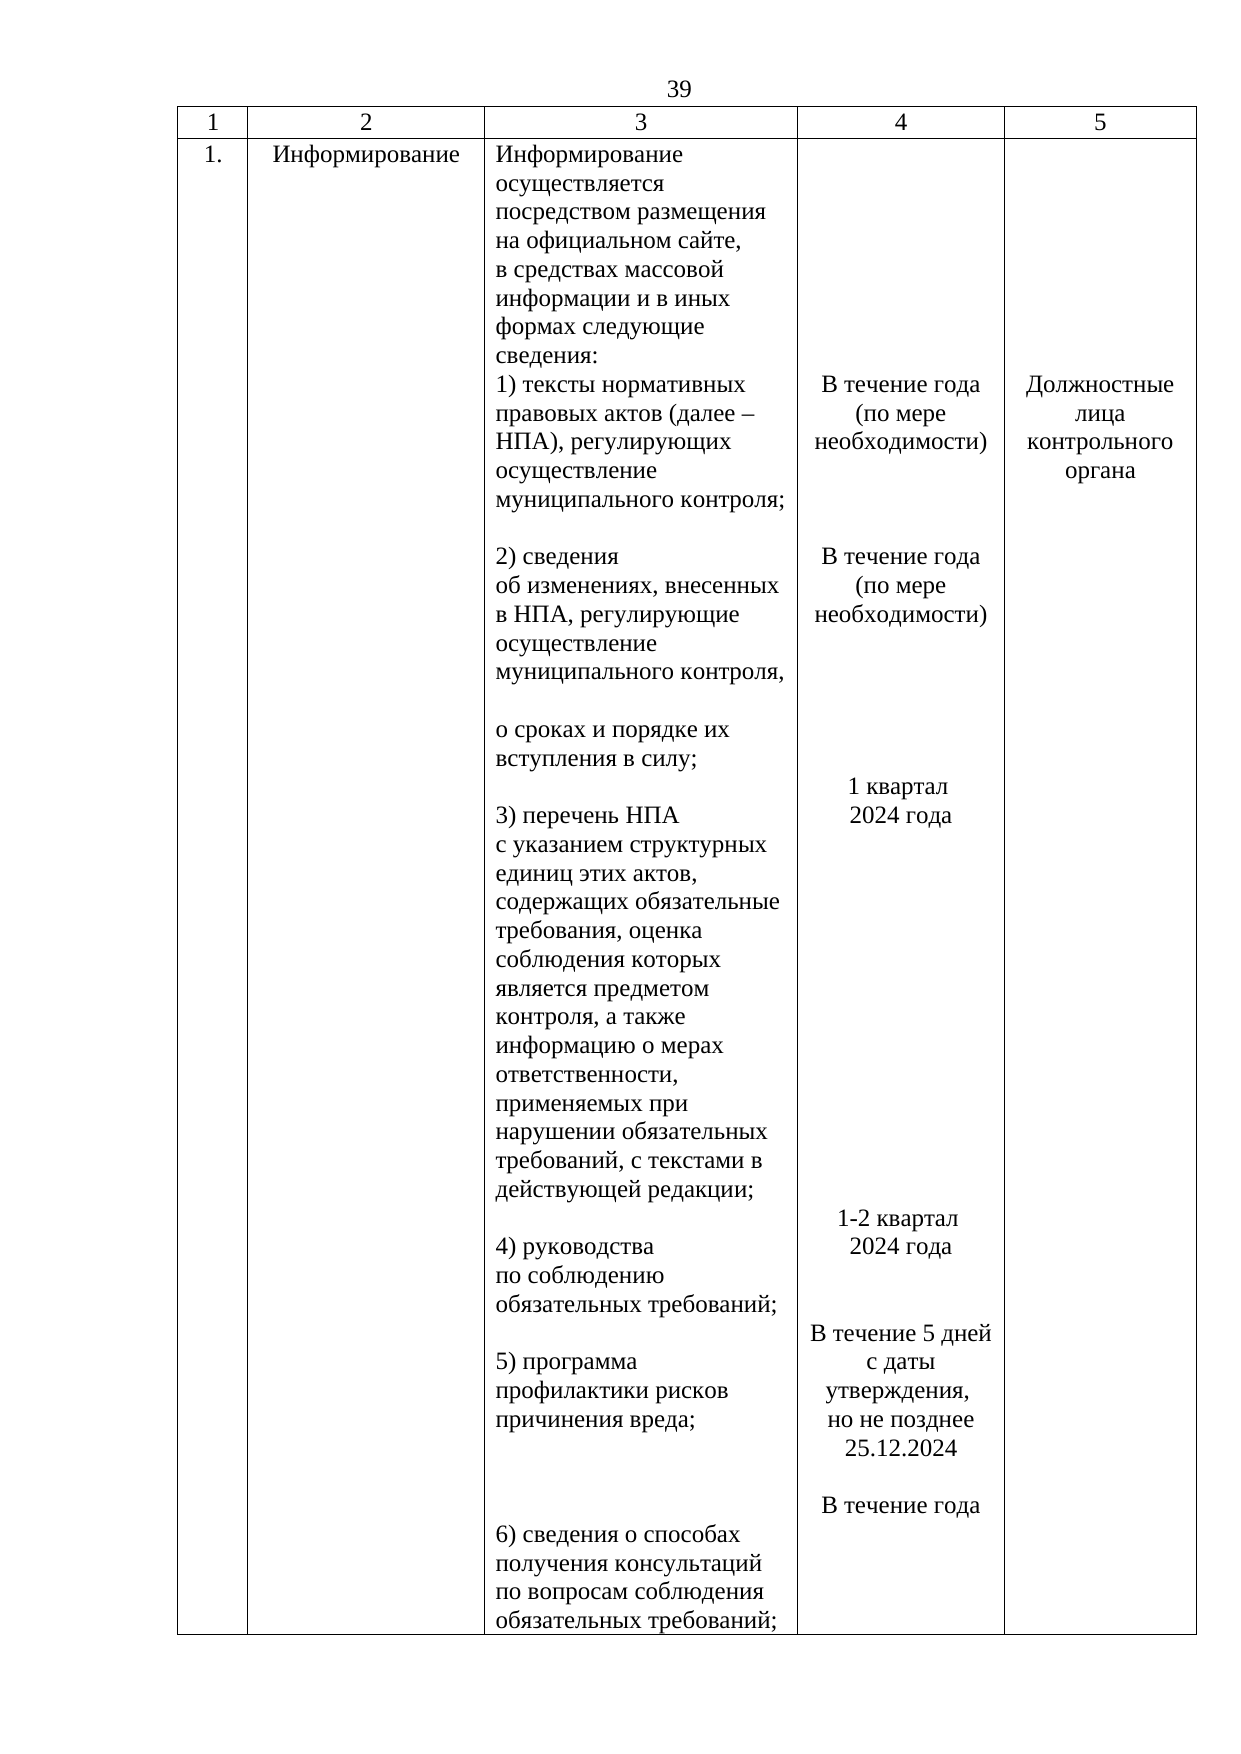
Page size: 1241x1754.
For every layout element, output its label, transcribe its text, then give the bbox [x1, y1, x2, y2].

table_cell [485, 139, 797, 1634]
table_header 2 [248, 107, 484, 138]
table_cell Информирование [248, 139, 484, 1634]
table_header 5 [1005, 107, 1196, 138]
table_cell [798, 139, 1004, 1634]
table_header 1 [178, 107, 247, 138]
table_header 3 [485, 107, 797, 138]
table_header 4 [798, 107, 1004, 138]
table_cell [1005, 139, 1196, 1634]
table_cell 1. [178, 139, 247, 1634]
